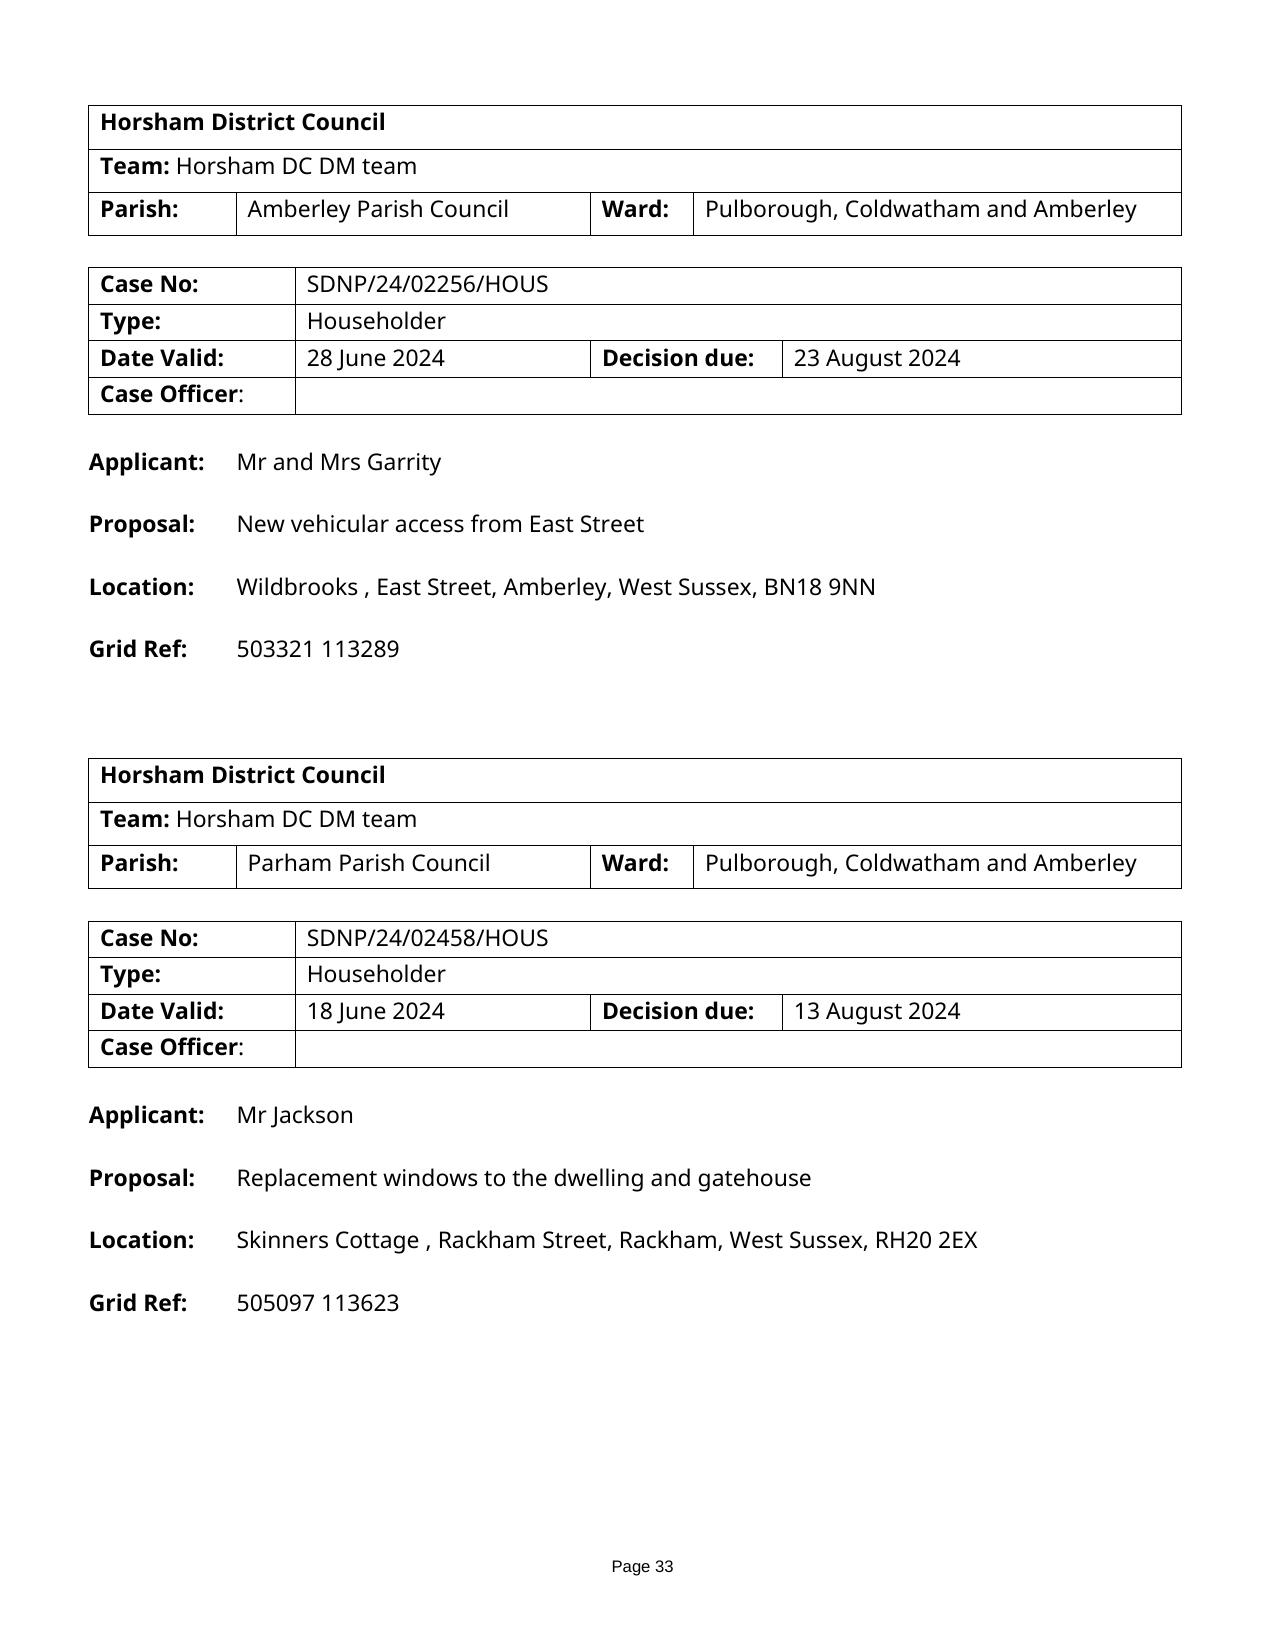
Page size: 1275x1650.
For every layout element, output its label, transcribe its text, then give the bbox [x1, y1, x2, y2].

table_cell Ward: [591, 846, 693, 888]
table_cell Pulborough, Coldwatham and Amberley [694, 193, 1181, 235]
table_cell Case Officer: [89, 378, 295, 413]
text Proposal: New vehicular access from East Street [89, 508, 1196, 539]
table_cell 23 August 2024 [783, 341, 1181, 377]
table_header Case No: [89, 268, 295, 304]
table_cell Team: Horsham DC DM team [89, 803, 1181, 845]
table_cell Parish: [89, 193, 236, 235]
text Proposal: Replacement windows to the dwelling and gatehouse [89, 1162, 1196, 1193]
table_cell Parish: [89, 846, 236, 888]
text Applicant: Mr and Mrs Garrity [89, 446, 1196, 477]
table_header Horsham District Council [89, 106, 1181, 149]
table_header Case No: [89, 922, 295, 957]
table_cell Householder [296, 958, 1181, 994]
table_cell Pulborough, Coldwatham and Amberley [694, 846, 1181, 888]
table_header Horsham District Council [89, 759, 1181, 802]
table_cell 13 August 2024 [783, 995, 1181, 1030]
table_cell Ward: [591, 193, 693, 235]
table_cell 28 June 2024 [296, 341, 590, 377]
text Grid Ref: 505097 113623 [89, 1287, 1196, 1318]
table_cell Amberley Parish Council [237, 193, 590, 235]
table_cell Date Valid: [89, 341, 295, 377]
table_cell [296, 378, 1181, 413]
table_cell Decision due: [591, 341, 782, 377]
table_cell Date Valid: [89, 995, 295, 1030]
table_cell Householder [296, 305, 1181, 340]
table_cell Type: [89, 958, 295, 994]
table_cell [296, 1031, 1181, 1067]
text Location: Wildbrooks , East Street, Amberley, West Sussex, BN18 9NN [89, 571, 1196, 602]
table_cell Type: [89, 305, 295, 340]
table_cell Team: Horsham DC DM team [89, 150, 1181, 192]
table_header SDNP/24/02256/HOUS [296, 268, 1181, 304]
table_cell Parham Parish Council [237, 846, 590, 888]
text Applicant: Mr Jackson [89, 1099, 1196, 1130]
table_cell Case Officer: [89, 1031, 295, 1067]
table_cell 18 June 2024 [296, 995, 590, 1030]
text Location: Skinners Cottage , Rackham Street, Rackham, West Sussex, RH20 2EX [89, 1224, 1196, 1255]
table_header SDNP/24/02458/HOUS [296, 922, 1181, 957]
table_cell Decision due: [591, 995, 782, 1030]
text Grid Ref: 503321 113289 [89, 633, 1196, 664]
